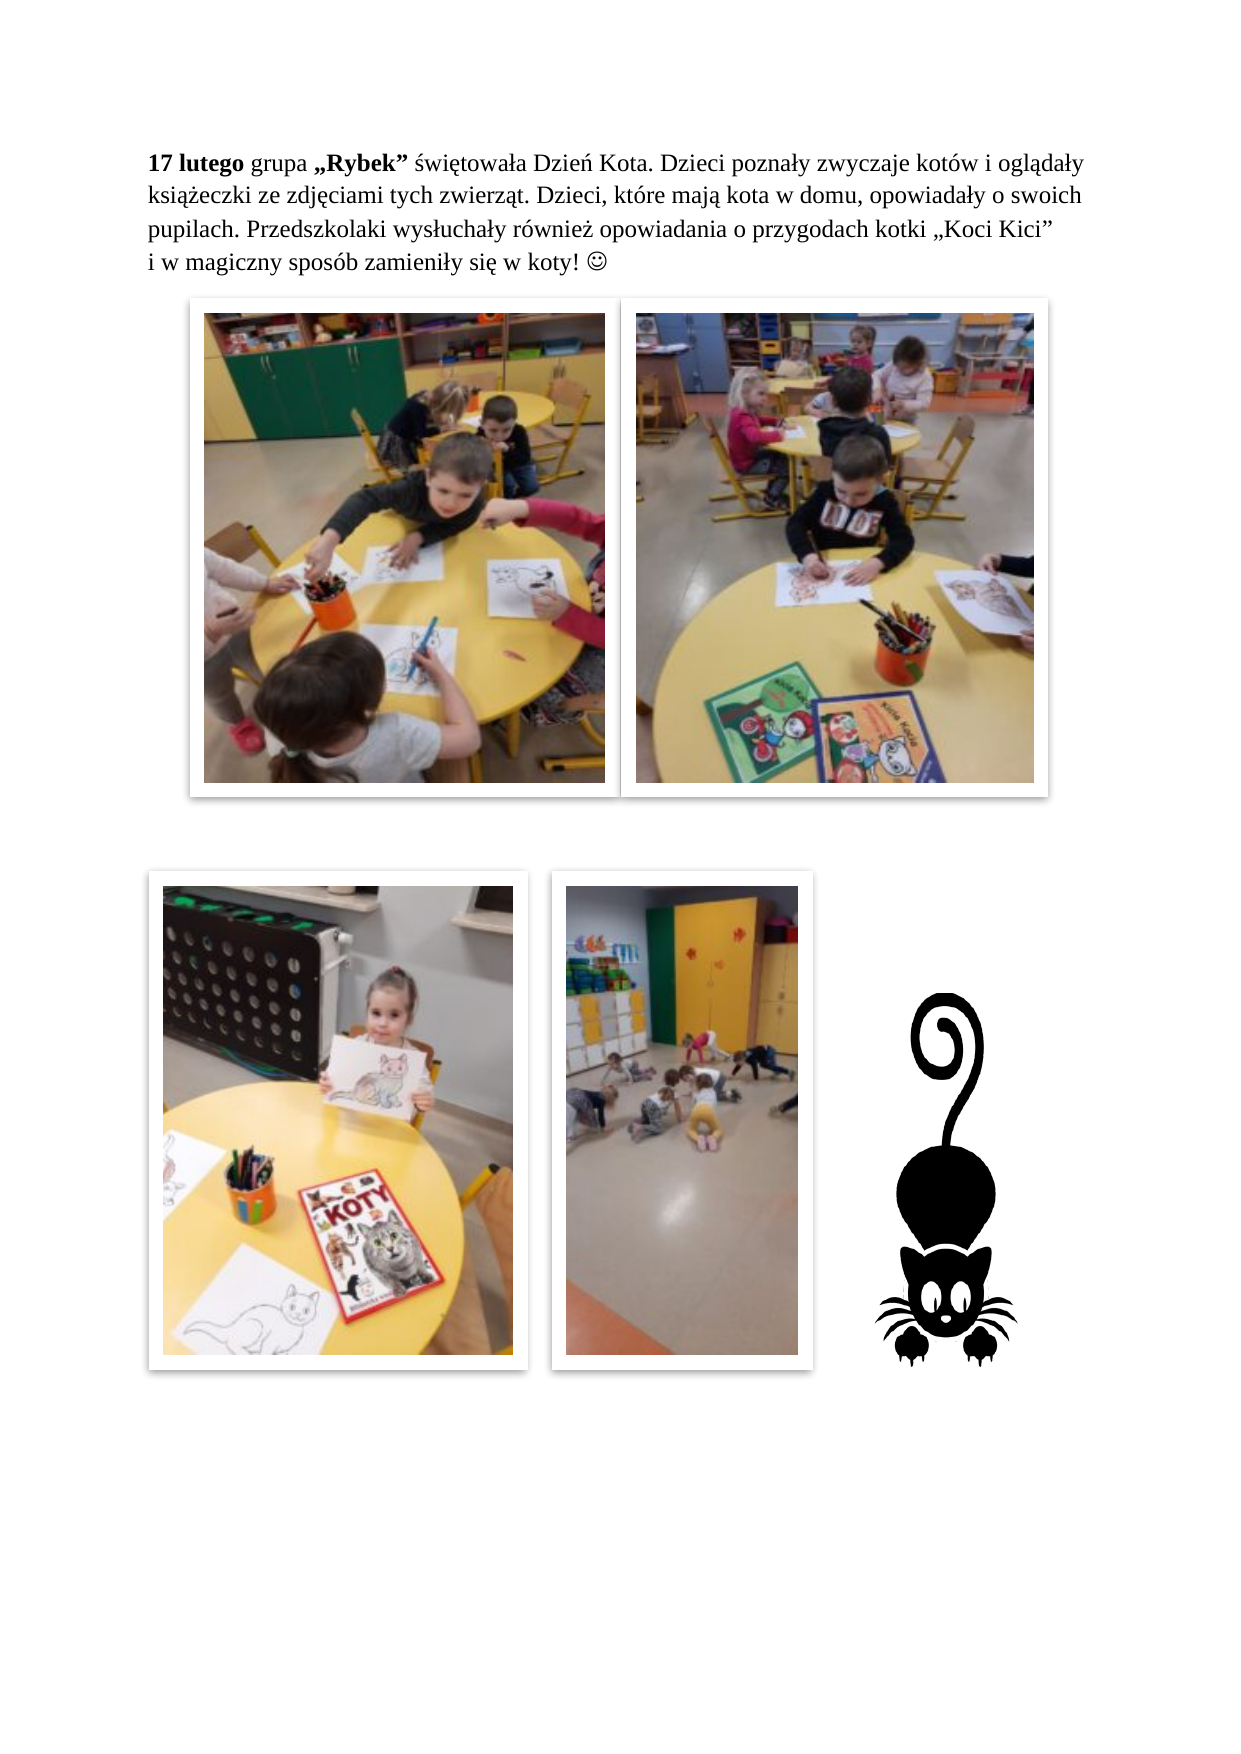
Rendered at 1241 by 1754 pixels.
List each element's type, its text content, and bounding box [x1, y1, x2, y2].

picture [826, 993, 1067, 1367]
text 17 lutego grupa „Rybek” świętowała Dzień Kota. Dzieci poznały zwyczaje kotów i oglądały książeczki ze zdjęciami tych zwierząt. Dzieci, które mają kota w domu, opowiadały o swoich pupilach. Przedszkolaki wysłuchały również opowiadania o przygodach kotki „Koci Kici” i w magiczny sposób zamieniły się w koty! [148, 148, 1093, 275]
picture [566, 886, 798, 1355]
picture [204, 313, 605, 783]
picture [636, 313, 1034, 783]
picture [163, 886, 513, 1355]
